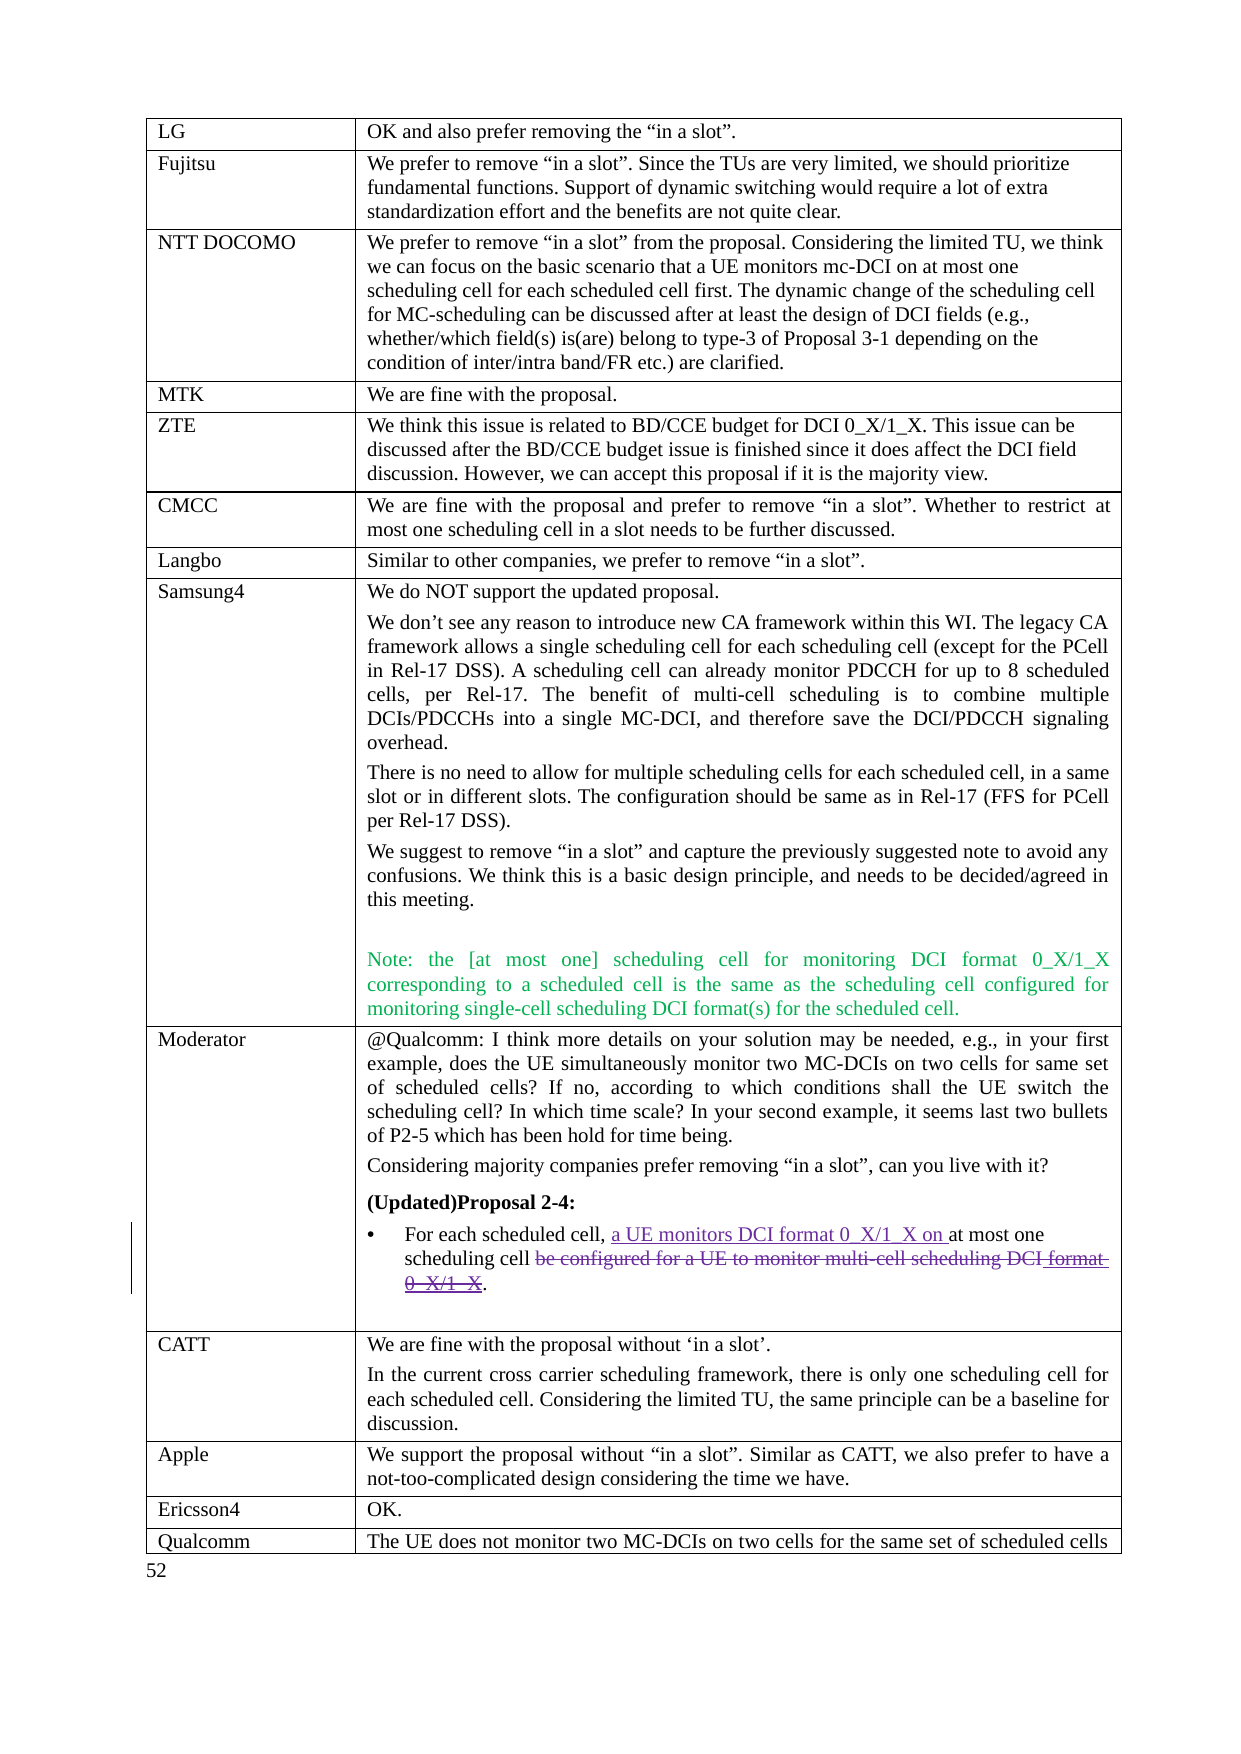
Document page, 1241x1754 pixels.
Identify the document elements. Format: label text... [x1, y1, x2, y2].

table_cell We prefer to remove “in a slot”. Since the TUs are very limited, we should prioritize fundamental functions. Support of dynamic switching would require a lot of extra standardization effort and the benefits are not quite clear. [356, 151, 1121, 229]
table_cell We are fine with the proposal. [356, 382, 1121, 412]
table_cell Langbo [147, 548, 355, 578]
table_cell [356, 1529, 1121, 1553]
table_cell Qualcomm [147, 1529, 355, 1553]
table_cell We think this issue is related to BD/CCE budget for DCI 0_X/1_X. This issue can be discussed after the BD/CCE budget issue is finished since it does affect the DCI field discussion. However, we can accept this proposal if it is the majority view. [356, 413, 1121, 491]
table_cell Apple [147, 1442, 355, 1496]
table_cell We prefer to remove “in a slot” from the proposal. Considering the limited TU, we think we can focus on the basic scenario that a UE monitors mc-DCI on at most one scheduling cell for each scheduled cell first. The dynamic change of the scheduling cell for MC-scheduling can be discussed after at least the design of DCI fields (e.g., whether/which field(s) is(are) belong to type-3 of Proposal 3-1 depending on the condition of inter/intra band/FR etc.) are clarified. [356, 230, 1121, 381]
table_cell We do NOT support the updated proposal. We don’t see any reason to introduce new CA framework within this WI. The legacy CA framework allows a single scheduling cell for each scheduling cell (except for the PCell in Rel-17 DSS). A scheduling cell can already monitor PDCCH for up to 8 scheduled cells, per Rel-17. The benefit of multi-cell scheduling is to combine multiple DCIs/PDCCHs into a single MC-DCI, and therefore save the DCI/PDCCH signaling overhead. There is no need to allow for multiple scheduling cells for each scheduled cell, in a same slot or in different slots. The configuration should be same as in Rel-17 (FFS for PCell per Rel-17 DSS). We suggest to remove “in a slot” and capture the previously suggested note to avoid any confusions. We think this is a basic design principle, and needs to be decided/agreed in this meeting. Note: the [at most one] scheduling cell for monitoring DCI format 0_X/1_X corresponding to a scheduled cell is the same as the scheduling cell configured for monitoring single-cell scheduling DCI format(s) for the scheduled cell. [356, 579, 1121, 1026]
table_cell @Qualcomm: I think more details on your solution may be needed, e.g., in your first example, does the UE simultaneously monitor two MC-DCIs on two cells for same set of scheduled cells? If no, according to which conditions shall the UE switch the scheduling cell? In which time scale? In your second example, it seems last two bullets of P2-5 which has been hold for time being. Considering majority companies prefer removing “in a slot”, can you live with it? (Updated)Proposal 2-4: For each scheduled cell, at most one scheduling cell . [356, 1027, 1121, 1331]
table_cell We are fine with the proposal and prefer to remove “in a slot”. Whether to restrict at most one scheduling cell in a slot needs to be further discussed. [356, 493, 1121, 547]
table_cell NTT DOCOMO [147, 230, 355, 381]
table_cell ZTE [147, 413, 355, 491]
table_cell Similar to other companies, we prefer to remove “in a slot”. [356, 548, 1121, 578]
table_cell Samsung4 [147, 579, 355, 1026]
table_cell CATT [147, 1332, 355, 1441]
table_cell Ericsson4 [147, 1497, 355, 1528]
table_cell OK and also prefer removing the “in a slot”. [356, 119, 1121, 149]
table_cell MTK [147, 382, 355, 412]
table_cell We support the proposal without “in a slot”. Similar as CATT, we also prefer to have a not-too-complicated design considering the time we have. [356, 1442, 1121, 1496]
table_cell OK. [356, 1497, 1121, 1528]
table_cell Fujitsu [147, 151, 355, 229]
table_cell We are fine with the proposal without ‘in a slot’. In the current cross carrier scheduling framework, there is only one scheduling cell for each scheduled cell. Considering the limited TU, the same principle can be a baseline for discussion. [356, 1332, 1121, 1441]
table_cell Moderator [147, 1027, 355, 1331]
table_cell LG [147, 119, 355, 149]
table_cell CMCC [147, 493, 355, 547]
